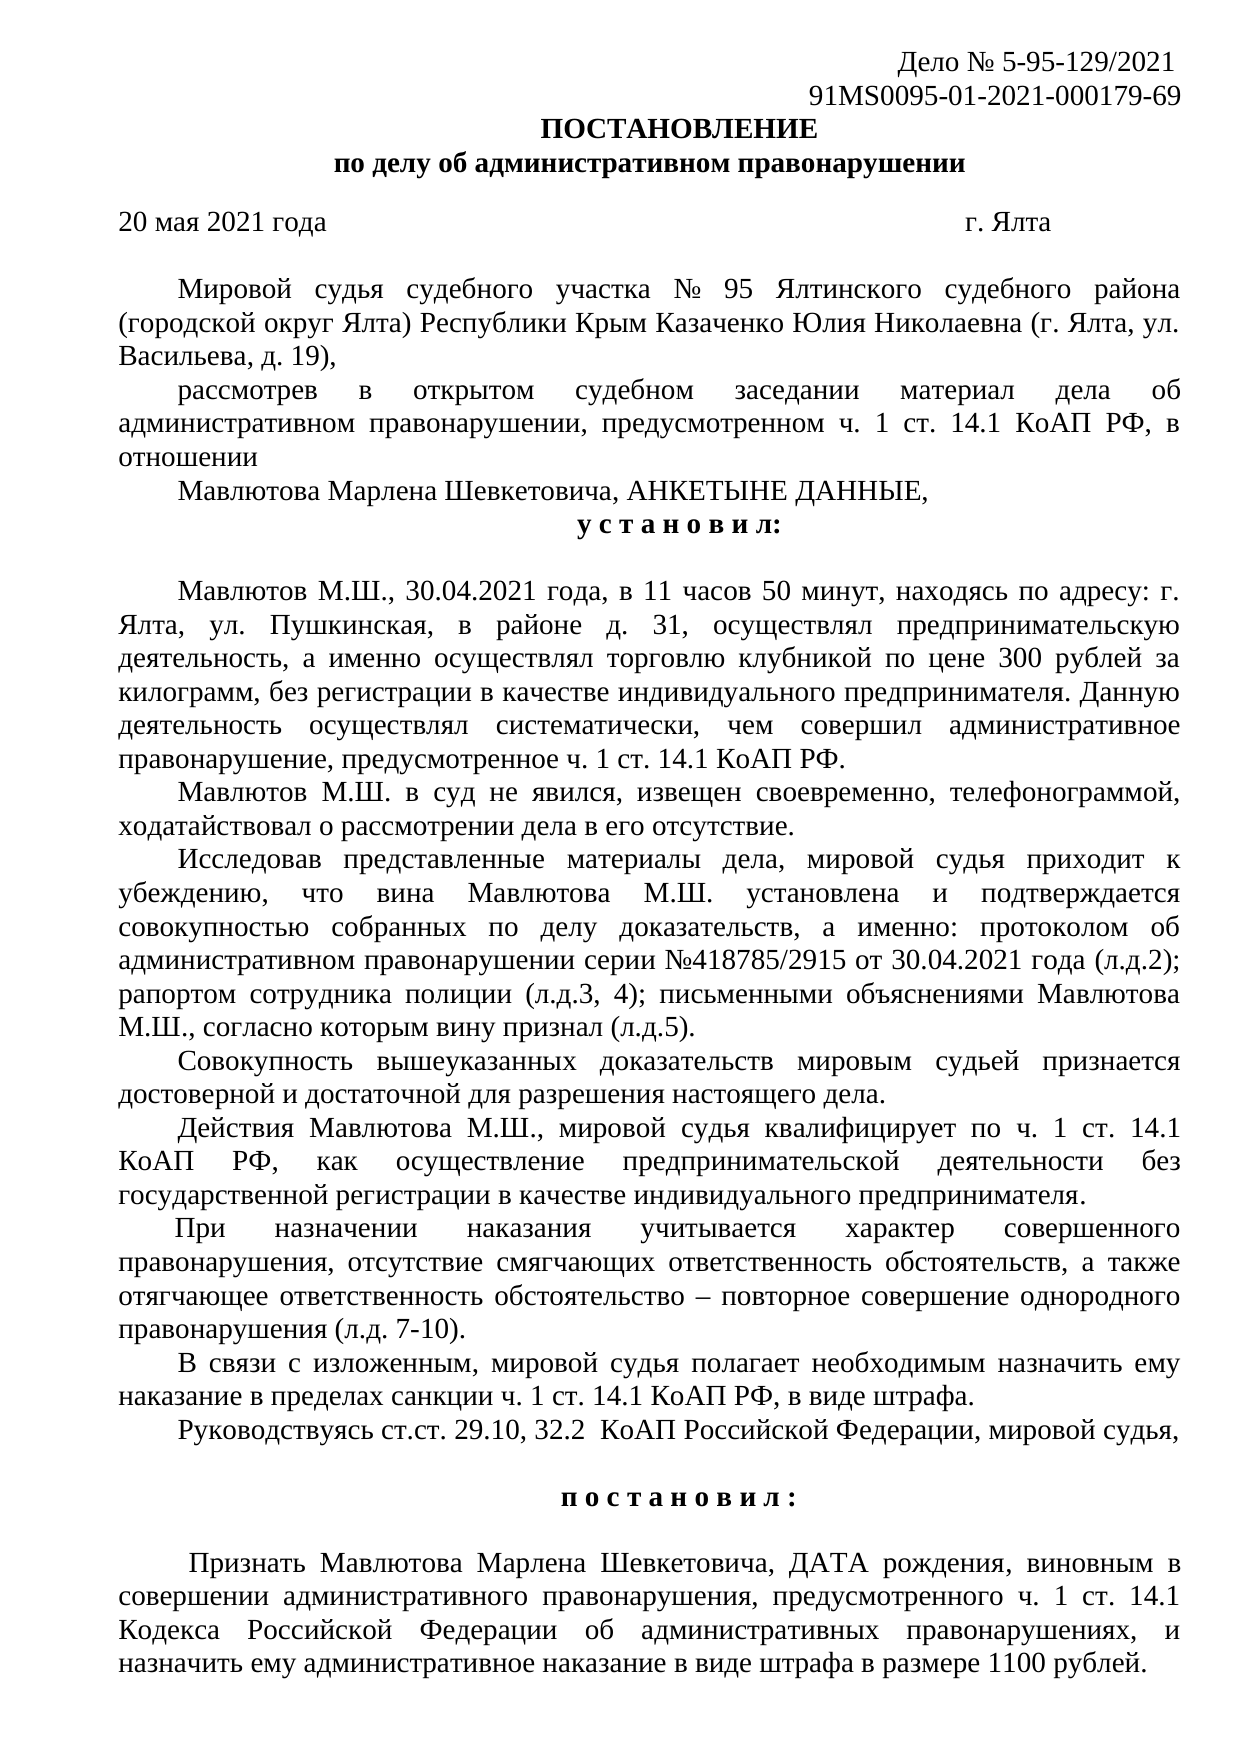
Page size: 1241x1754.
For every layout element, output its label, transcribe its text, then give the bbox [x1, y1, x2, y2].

text Мавлютова Марлена Шевкетовича, АНКЕТЫНЕ ДАННЫЕ, [118, 473, 1181, 506]
text Мавлютов М.Ш., 30.04.2021 года, в 11 часов 50 минут, находясь по адресу: г. Ялта, ул. Пушкинская, в районе д. 31, осуществлял предпринимательскую деятельность, а именно осуществлял торговлю клубникой по цене 300 рублей за килограмм, без регистрации в качестве индивидуального предпринимателя. Данную деятельность осуществлял систематически, чем совершил административное правонарушение, предусмотренное ч. 1 ст. 14.1 КоАП РФ. [118, 573, 1181, 774]
text 91MS0095-01-2021-000179-69 [118, 78, 1181, 111]
text При назначении наказания учитывается характер совершенного правонарушения, отсутствие смягчающих ответственность обстоятельств, а также отягчающее ответственность обстоятельство – повторное совершение однородного правонарушения (л.д. 7-10). [118, 1211, 1181, 1345]
text Признать Мавлютова Марлена Шевкетовича, ДАТА рождения, виновным в совершении административного правонарушения, предусмотренного ч. 1 ст. 14.1 Кодекса Российской Федерации об административных правонарушениях, и назначить ему административное наказание в виде штрафа в размере 1100 рублей. [118, 1545, 1181, 1679]
text Исследовав представленные материалы дела, мировой судья приходит к убеждению, что вина Мавлютова М.Ш. установлена и подтверждается совокупностью собранных по делу доказательств, а именно: протоколом об административном правонарушении серии №418785/2915 от 30.04.2021 года (л.д.2); рапортом сотрудника полиции (л.д.3, 4); письменными объяснениями Мавлютова М.Ш., согласно которым вину признал (л.д.5). [118, 842, 1181, 1043]
text Руководствуясь ст.ст. 29.10, 32.2 КоАП Российской Федерации, мировой судья, [118, 1412, 1181, 1445]
text Действия Мавлютова М.Ш., мировой судья квалифицирует по ч. 1 ст. 14.1 КоАП РФ, как осуществление предпринимательской деятельности без государственной регистрации в качестве индивидуального предпринимателя. [118, 1110, 1181, 1211]
text Совокупность вышеуказанных доказательств мировым судьей признается достоверной и достаточной для разрешения настоящего дела. [118, 1043, 1181, 1110]
text у с т а н о в и л: [118, 506, 1181, 540]
text В связи с изложенным, мировой судья полагает необходимым назначить ему наказание в пределах санкции ч. 1 ст. 14.1 КоАП РФ, в виде штрафа. [118, 1345, 1181, 1412]
text Мировой судья судебного участка № 95 Ялтинского судебного района (городской округ Ялта) Республики Крым Казаченко Юлия Николаевна (г. Ялта, ул. Васильева, д. 19), [118, 271, 1181, 372]
text п о с т а н о в и л : [487, 1479, 1181, 1512]
text 20 мая 2021 года г. Ялта [118, 204, 1181, 238]
subtitle Дело № 5-95-129/2021 [708, 44, 1181, 78]
text по делу об административном правонарушении [118, 145, 1181, 178]
text Мавлютов М.Ш. в суд не явился, извещен своевременно, телефонограммой, ходатайствовал о рассмотрении дела в его отсутствие. [118, 774, 1181, 842]
text рассмотрев в открытом судебном заседании материал дела об административном правонарушении, предусмотренном ч. 1 ст. 14.1 КоАП РФ, в отношении [118, 372, 1181, 473]
subtitle ПОСТАНОВЛЕНИЕ [118, 111, 1181, 145]
